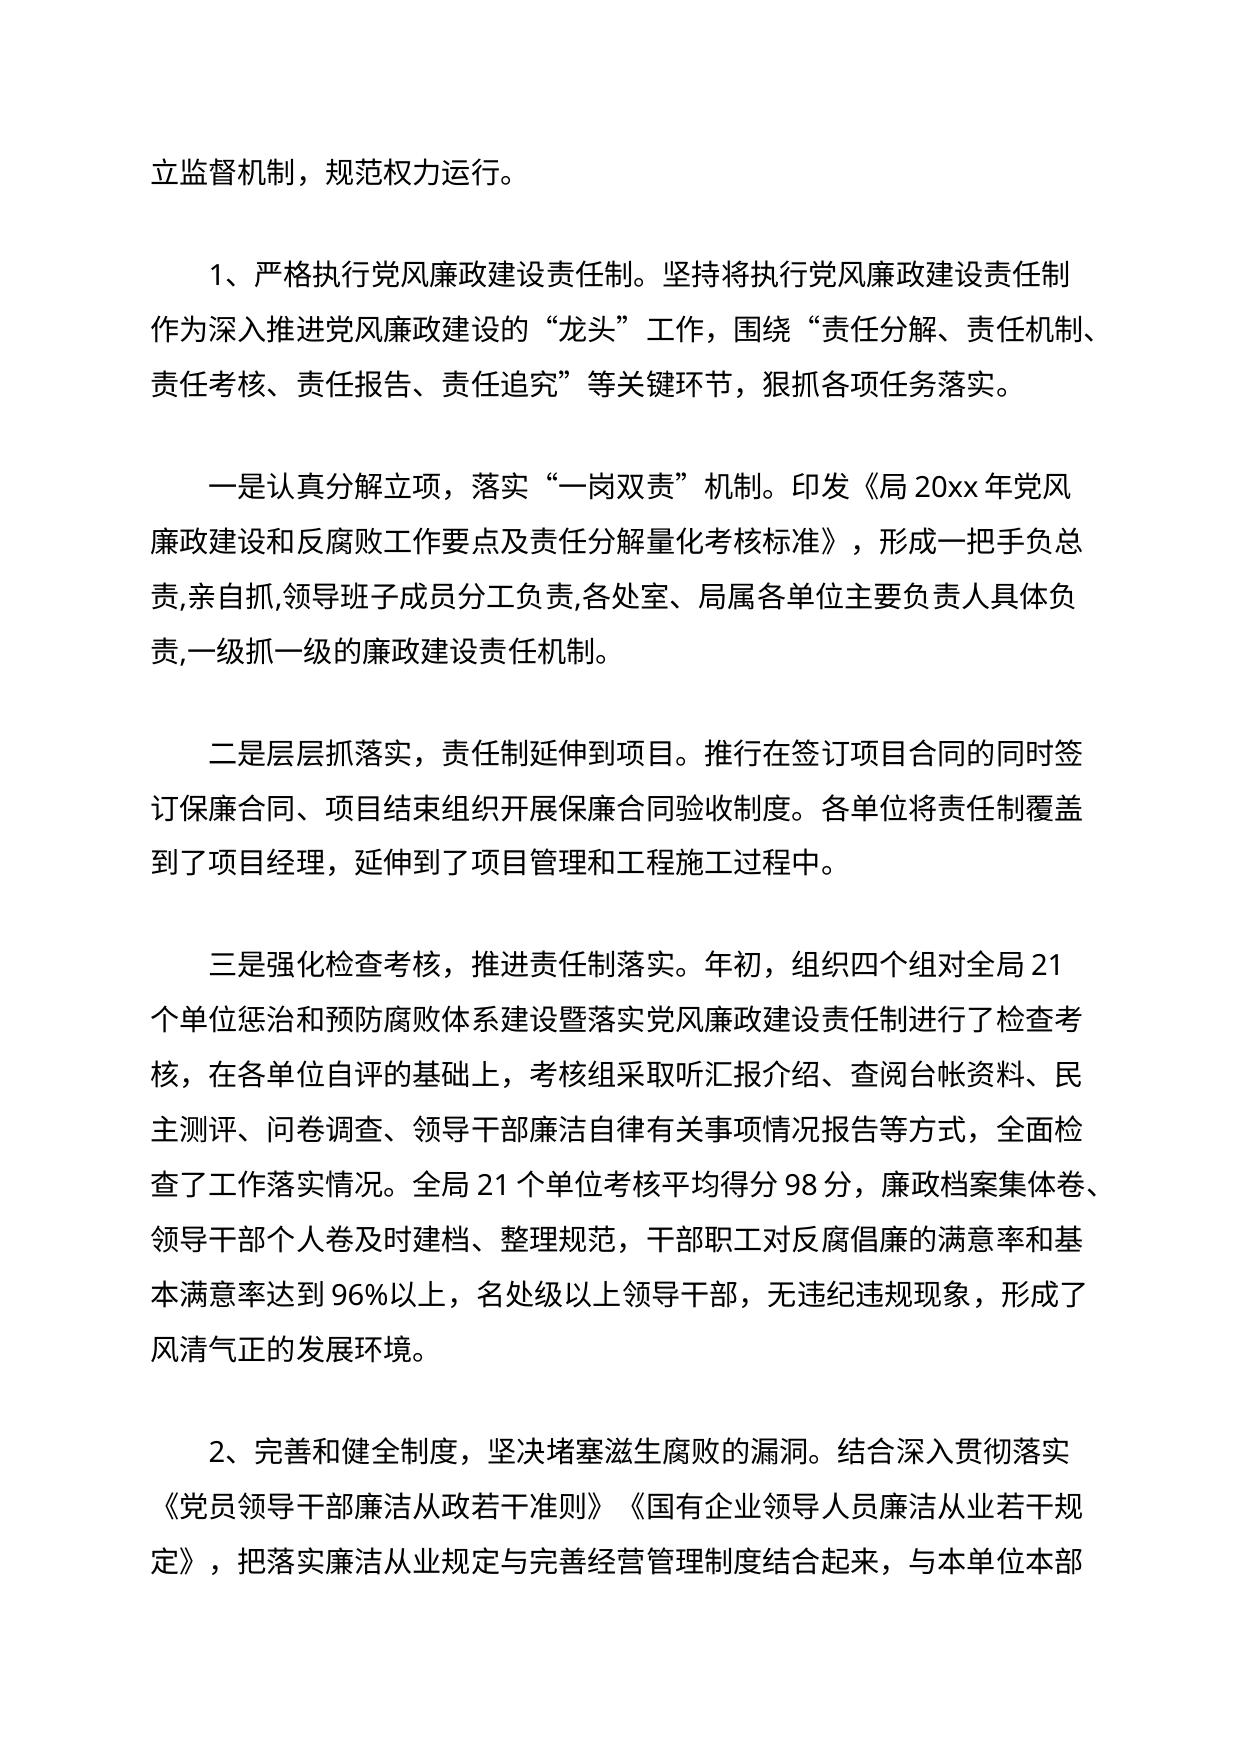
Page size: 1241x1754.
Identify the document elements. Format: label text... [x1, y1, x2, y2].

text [150, 1428, 1090, 1580]
text 1、严格执行党风廉政建设责任制。坚持将执行党风廉政建设责任制作为深入推进党风廉政建设的“龙头”工作，围绕“责任分解、责任机制、责任考核、责任报告、责任追究”等关键环节，狠抓各项任务落实。 [150, 252, 1090, 404]
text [150, 150, 1090, 192]
text 三是强化检查考核，推进责任制落实。年初，组织四个组对全局21个单位惩治和预防腐败体系建设暨落实党风廉政建设责任制进行了检查考核，在各单位自评的基础上，考核组采取听汇报介绍、查阅台帐资料、民主测评、问卷调查、领导干部廉洁自律有关事项情况报告等方式，全面检查了工作落实情况。全局21个单位考核平均得分98分，廉政档案集体卷、领导干部个人卷及时建档、整理规范，干部职工对反腐倡廉的满意率和基本满意率达到96%以上，名处级以上领导干部，无违纪违规现象，形成了风清气正的发展环境。 [150, 942, 1090, 1369]
text 一是认真分解立项，落实“一岗双责”机制。印发《局20xx年党风廉政建设和反腐败工作要点及责任分解量化考核标准》，形成一把手负总责,亲自抓,领导班子成员分工负责,各处室、局属各单位主要负责人具体负责,一级抓一级的廉政建设责任机制。 [150, 463, 1090, 671]
text 二是层层抓落实，责任制延伸到项目。推行在签订项目合同的同时签订保廉合同、项目结束组织开展保廉合同验收制度。各单位将责任制覆盖到了项目经理，延伸到了项目管理和工程施工过程中。 [150, 730, 1090, 882]
